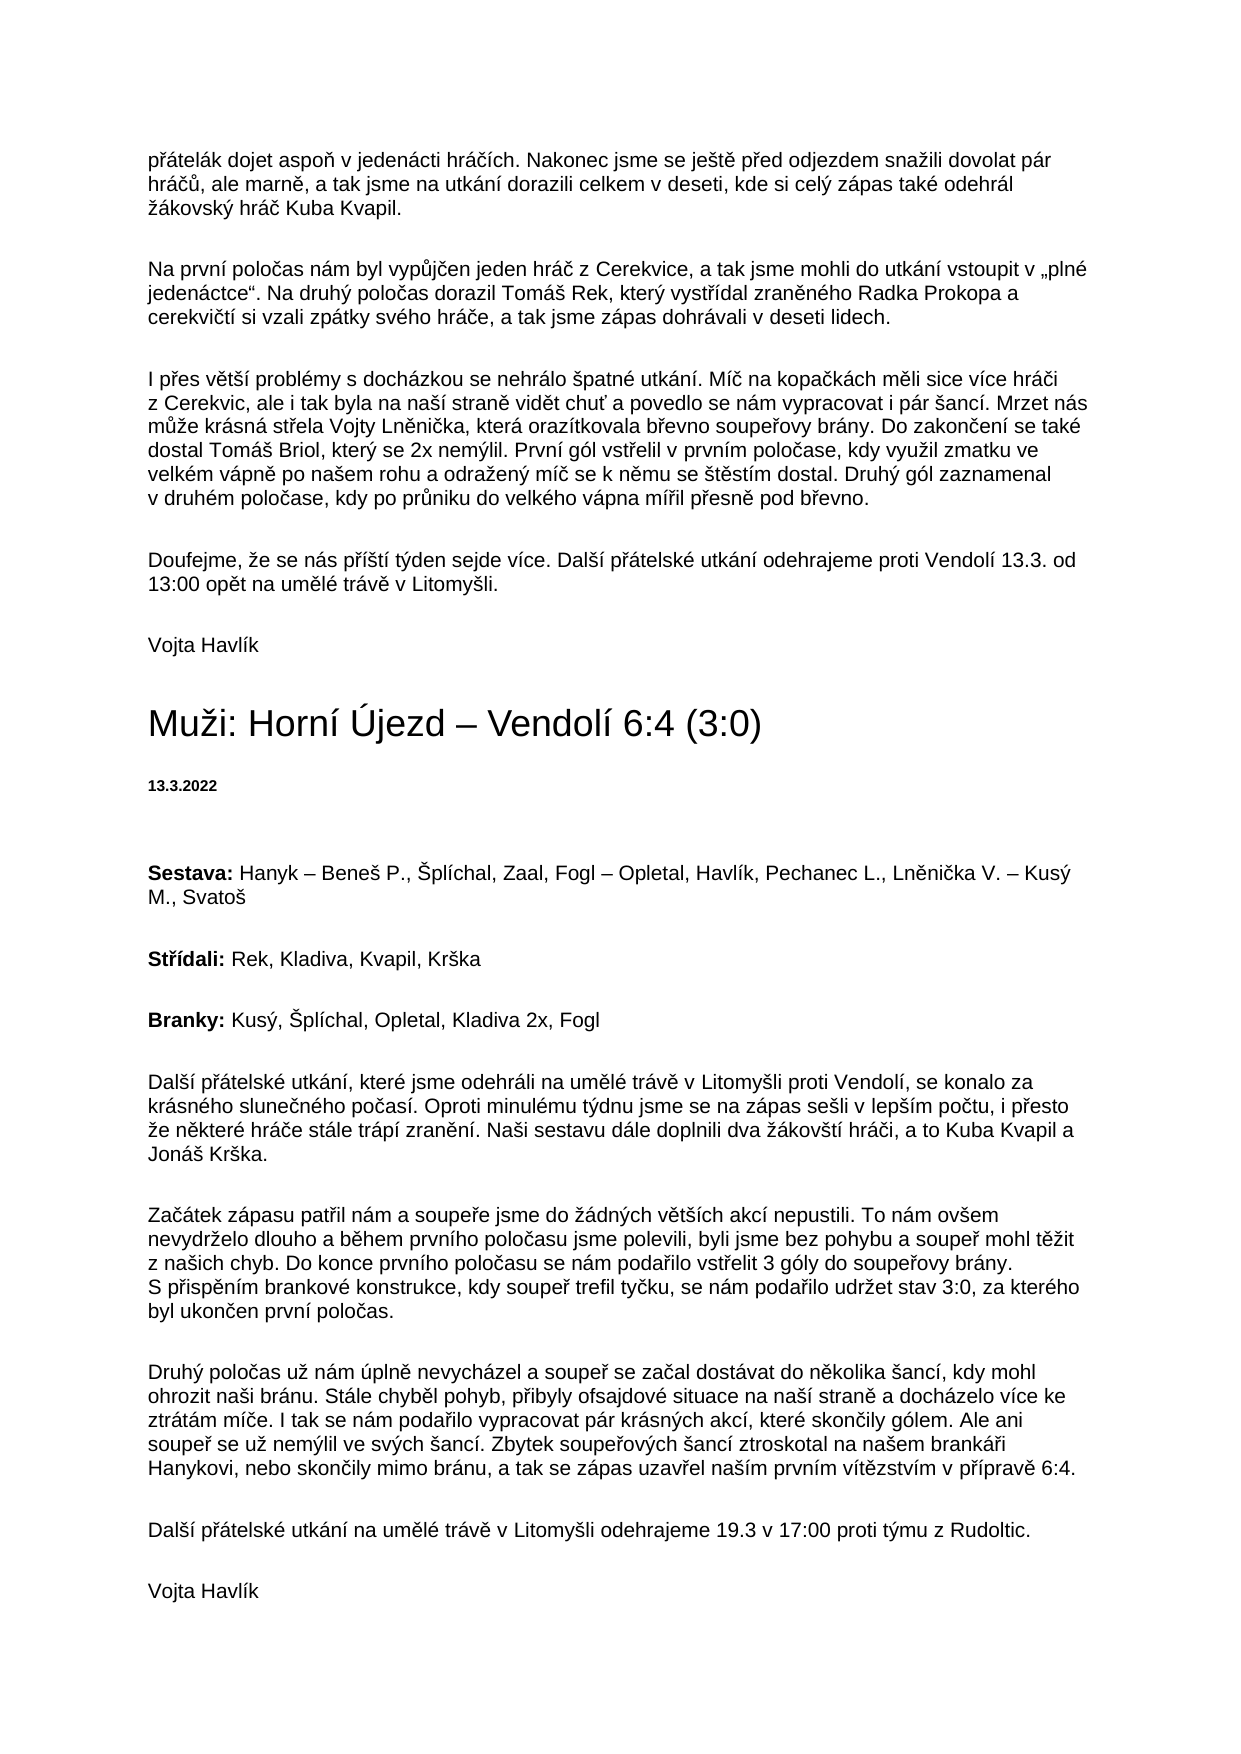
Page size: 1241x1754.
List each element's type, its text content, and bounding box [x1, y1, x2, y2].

text Další přátelské utkání na umělé trávě v Litomyšli odehrajeme 19.3 v 17:00 proti týmu z Rudoltic. [148, 1517, 1093, 1541]
text Vojta Havlík [148, 633, 1093, 657]
text Střídali: Rek, Kladiva, Kvapil, Krška [148, 947, 1093, 971]
text Další přátelské utkání, které jsme odehráli na umělé trávě v Litomyšli proti Vendolí, se konalo za krásného slunečného počasí. Oproti minulému týdnu jsme se na zápas sešli v lepším počtu, i přesto že některé hráče stále trápí zranění. Naši sestavu dále doplnili dva žákovští hráči, a to Kuba Kvapil a Jonáš Krška. [148, 1069, 1093, 1165]
text Sestava: Hanyk – Beneš P., Šplíchal, Zaal, Fogl – Opletal, Havlík, Pechanec L., Lněnička V. – Kusý M., Svatoš [148, 861, 1093, 909]
text Branky: Kusý, Šplíchal, Opletal, Kladiva 2x, Fogl [148, 1008, 1093, 1032]
subtitle Muži: Horní Újezd – Vendolí 6:4 (3:0) [148, 694, 1093, 744]
text Druhý poločas už nám úplně nevycházel a soupeř se začal dostávat do několika šancí, kdy mohl ohrozit naši bránu. Stále chyběl pohyb, přibyly ofsajdové situace na naší straně a docházelo více ke ztrátám míče. I tak se nám podařilo vypracovat pár krásných akcí, které skončily gólem. Ale ani soupeř se už nemýlil ve svých šancí. Zbytek soupeřových šancí ztroskotal na našem brankáři Hanykovi, nebo skončily mimo bránu, a tak se zápas uzavřel naším prvním vítězstvím v přípravě 6:4. [148, 1360, 1093, 1480]
text Na první poločas nám byl vypůjčen jeden hráč z Cerekvice, a tak jsme mohli do utkání vstoupit v „plné jedenáctce“. Na druhý poločas dorazil Tomáš Rek, který vystřídal zraněného Radka Prokopa a cerekvičtí si vzali zpátky svého hráče, a tak jsme zápas dohrávali v deseti lidech. [148, 257, 1093, 329]
text I přes větší problémy s docházkou se nehrálo špatné utkání. Míč na kopačkách měli sice více hráči z Cerekvic, ale i tak byla na naší straně vidět chuť a povedlo se nám vypracovat i pár šancí. Mrzet nás může krásná střela Vojty Lněnička, která orazítkovala břevno soupeřovy brány. Do zakončení se také dostal Tomáš Briol, který se 2x nemýlil. První gól vstřelil v prvním poločase, kdy využil zmatku ve velkém vápně po našem rohu a odražený míč se k němu se štěstím dostal. Druhý gól zaznamenal v druhém poločase, kdy po průniku do velkého vápna mířil přesně pod břevno. [148, 366, 1093, 510]
text 13.3.2022 [148, 744, 1093, 844]
text Doufejme, že se nás příští týden sejde více. Další přátelské utkání odehrajeme proti Vendolí 13.3. od 13:00 opět na umělé trávě v Litomyšli. [148, 548, 1093, 596]
text Začátek zápasu patřil nám a soupeře jsme do žádných větších akcí nepustili. To nám ovšem nevydrželo dlouho a během prvního poločasu jsme polevili, byli jsme bez pohybu a soupeř mohl těžit z našich chyb. Do konce prvního poločasu se nám podařilo vstřelit 3 góly do soupeřovy brány. S přispěním brankové konstrukce, kdy soupeř trefil tyčku, se nám podařilo udržet stav 3:0, za kterého byl ukončen první poločas. [148, 1203, 1093, 1323]
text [148, 148, 1093, 219]
text Vojta Havlík [148, 1579, 1093, 1603]
